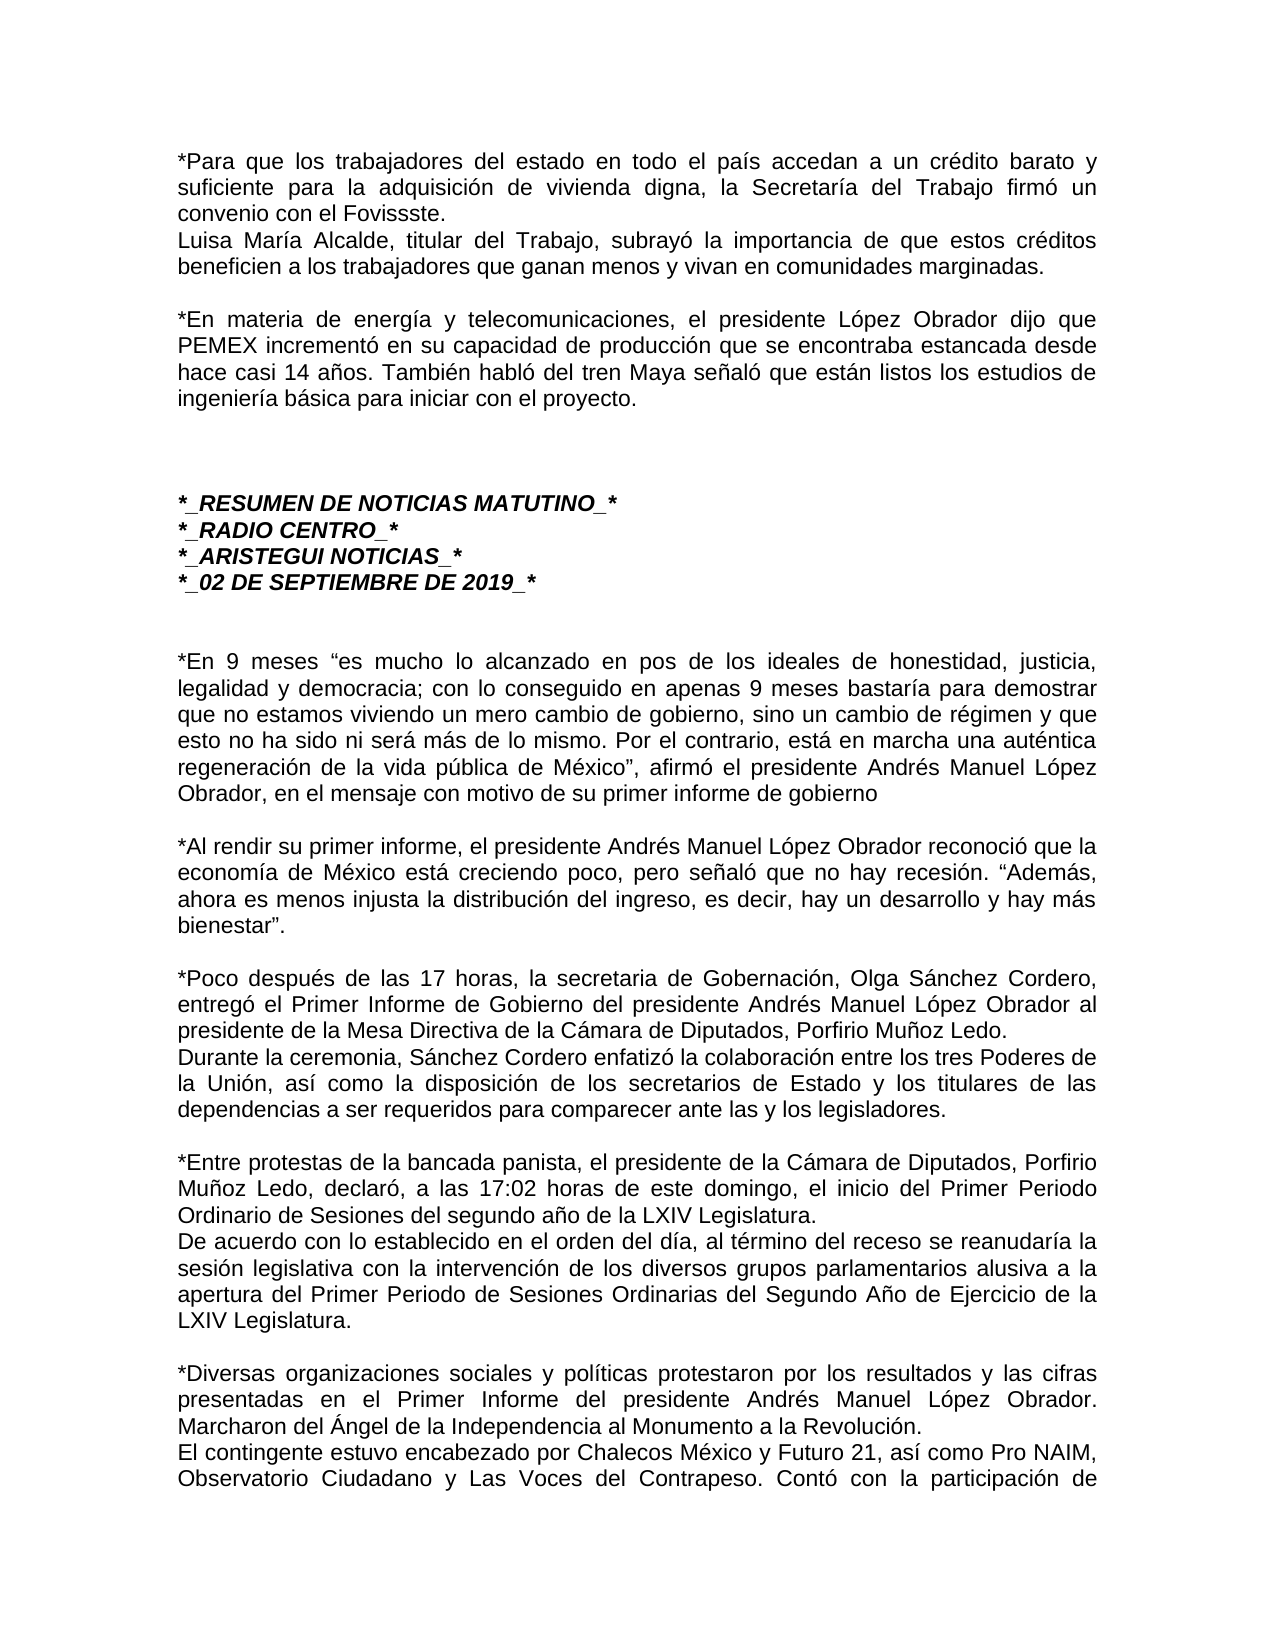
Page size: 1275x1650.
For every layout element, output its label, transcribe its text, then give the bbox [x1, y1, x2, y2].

text Luisa María Alcalde, titular del Trabajo, subrayó la importancia de que estos créditos beneficien a los trabajadores que ganan menos y vivan en comunidades marginadas. [177, 227, 1098, 279]
text *En 9 meses “es mucho lo alcanzado en pos de los ideales de honestidad, justicia, legalidad y democracia; con lo conseguido en apenas 9 meses bastaría para demostrar que no estamos viviendo un mero cambio de gobierno, sino un cambio de régimen y que esto no ha sido ni será más de lo mismo. Por el contrario, está en marcha una auténtica regeneración de la vida pública de México”, afirmó el presidente Andrés Manuel López Obrador, en el mensaje con motivo de su primer informe de gobierno [177, 648, 1098, 806]
text *Poco después de las 17 horas, la secretaria de Gobernación, Olga Sánchez Cordero, entregó el Primer Informe de Gobierno del presidente Andrés Manuel López Obrador al presidente de la Mesa Directiva de la Cámara de Diputados, Porfirio Muñoz Ledo. [177, 964, 1098, 1044]
text *_02 DE SEPTIEMBRE DE 2019_* [177, 569, 1098, 596]
text *Entre protestas de la bancada panista, el presidente de la Cámara de Diputados, Porfirio Muñoz Ledo, declaró, a las 17:02 horas de este domingo, el inicio del Primer Periodo Ordinario de Sesiones del segundo año de la LXIV Legislatura. [177, 1149, 1098, 1228]
text *_RADIO CENTRO_* [177, 517, 1098, 543]
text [177, 1439, 1098, 1492]
text De acuerdo con lo establecido en el orden del día, al término del receso se reanudaría la sesión legislativa con la intervención de los diversos grupos parlamentarios alusiva a la apertura del Primer Periodo de Sesiones Ordinarias del Segundo Año de Ejercicio de la LXIV Legislatura. [177, 1228, 1098, 1333]
text Durante la ceremonia, Sánchez Cordero enfatizó la colaboración entre los tres Poderes de la Unión, así como la disposición de los secretarios de Estado y los titulares de las dependencias a ser requeridos para comparecer ante las y los legisladores. [177, 1044, 1098, 1123]
text *En materia de energía y telecomunicaciones, el presidente López Obrador dijo que PEMEX incrementó en su capacidad de producción que se encontraba estancada desde hace casi 14 años. También habló del tren Maya señaló que están listos los estudios de ingeniería básica para iniciar con el proyecto. [177, 306, 1098, 411]
text *Diversas organizaciones sociales y políticas protestaron por los resultados y las cifras presentadas en el Primer Informe del presidente Andrés Manuel López Obrador. Marcharon del Ángel de la Independencia al Monumento a la Revolución. [177, 1360, 1098, 1439]
text *Para que los trabajadores del estado en todo el país accedan a un crédito barato y suficiente para la adquisición de vivienda digna, la Secretaría del Trabajo firmó un convenio con el Fovissste. [177, 148, 1098, 227]
text *_ARISTEGUI NOTICIAS_* [177, 543, 1098, 569]
text *_RESUMEN DE NOTICIAS MATUTINO_* [177, 490, 1098, 517]
text *Al rendir su primer informe, el presidente Andrés Manuel López Obrador reconoció que la economía de México está creciendo poco, pero señaló que no hay recesión. “Además, ahora es menos injusta la distribución del ingreso, es decir, hay un desarrollo y hay más bienestar”. [177, 833, 1098, 938]
